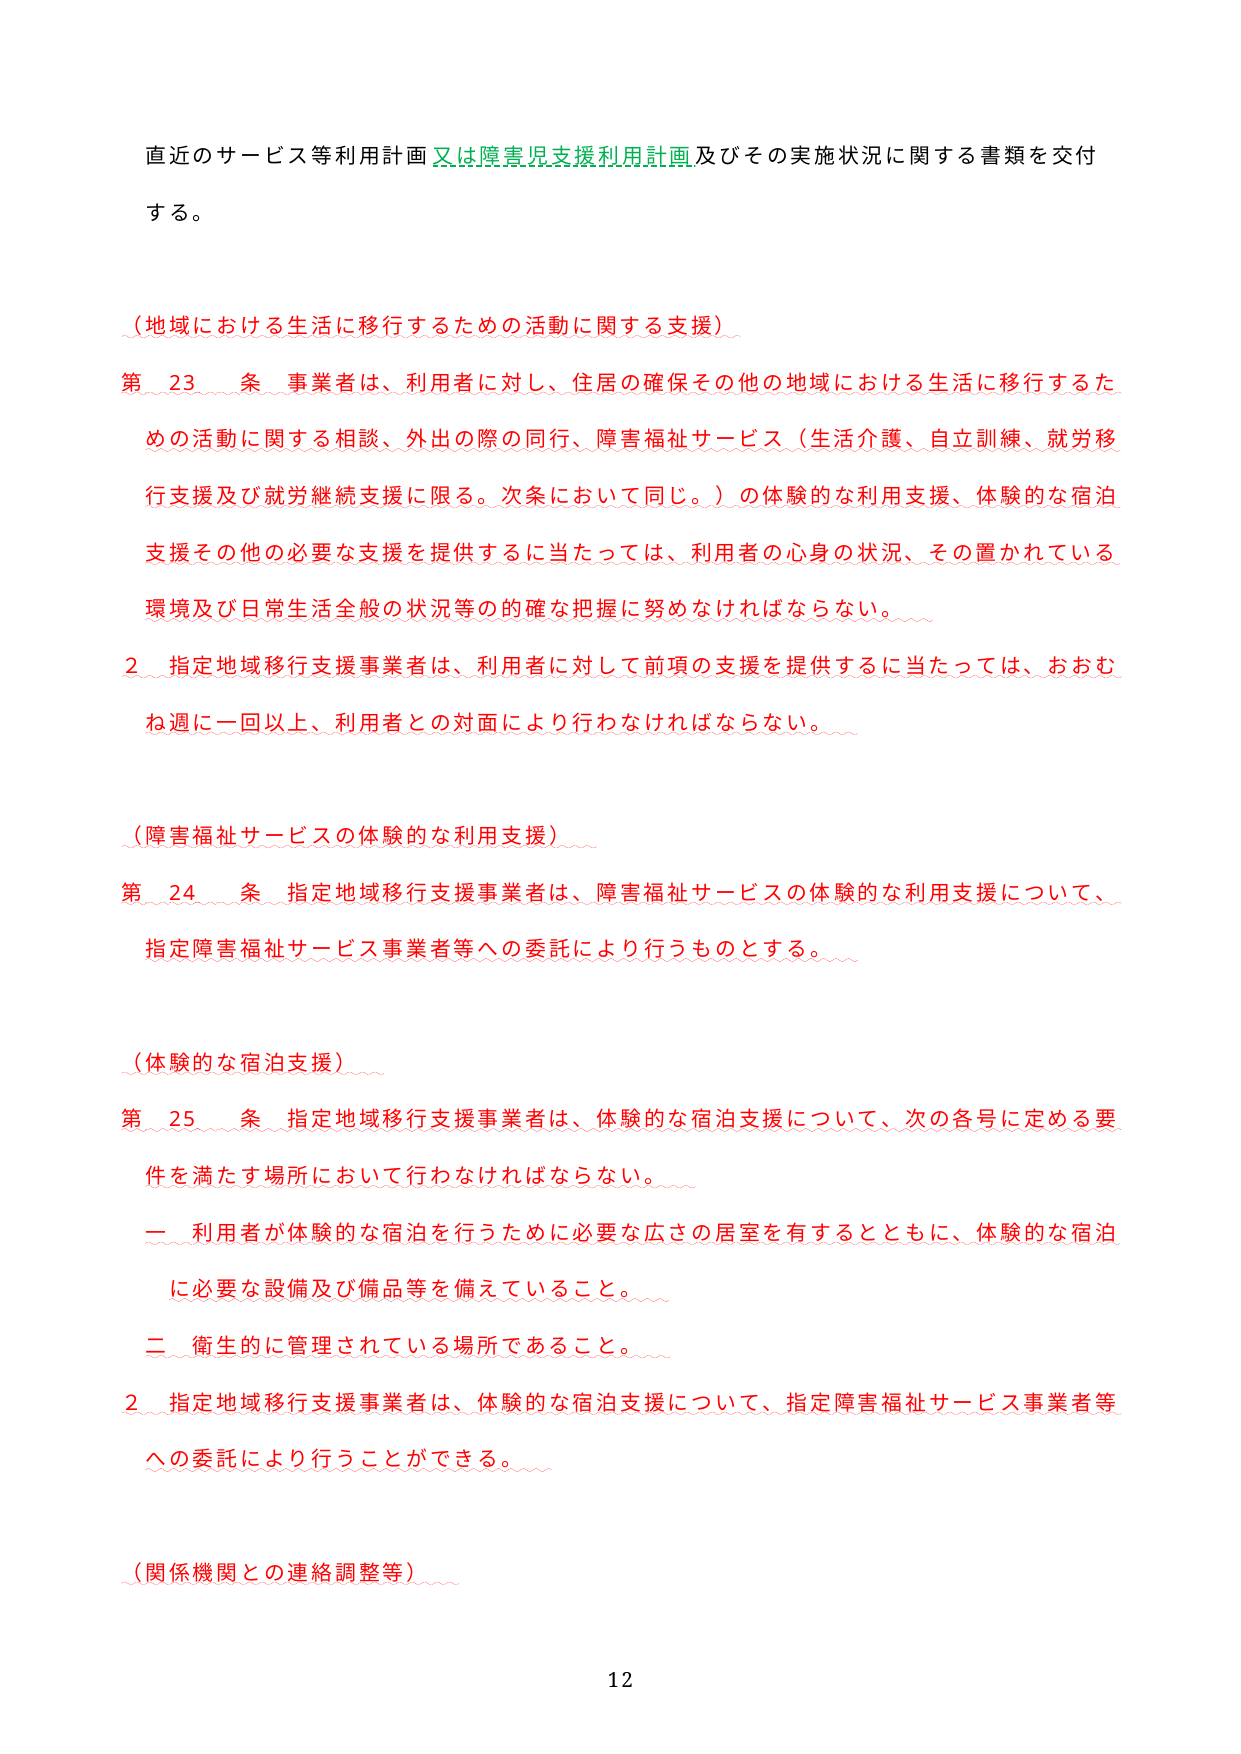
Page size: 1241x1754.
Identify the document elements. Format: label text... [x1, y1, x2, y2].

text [121, 126, 1119, 239]
text ２ 指定地域移行支援事業者は、体験的な宿泊支援について、指定障害福祉サービス事業者等への委託により行うことができる。 [121, 1373, 1119, 1414]
text （関係機関との連絡調整等） [121, 1543, 1119, 1599]
text ２ 指定地域移行支援事業者は、体験的な宿泊支援について、指定障害福祉サービス事業者等への委託により行うことができる。 [121, 1413, 1119, 1486]
text 二 衛生的に管理されている場所であること。 [121, 1316, 1119, 1373]
text 一 利用者が体験的な宿泊を行うために必要な広さの居室を有するとともに、体験的な宿泊に必要な設備及び備品等を備えていること。 [145, 1203, 1119, 1244]
text （地域における生活に移行するための活動に関する支援） [121, 296, 1119, 353]
text 第25条 指定地域移行支援事業者は、体験的な宿泊支援について、次の各号に定める要件を満たす場所において行わなければならない。 [121, 1089, 1119, 1131]
text （障害福祉サービスの体験的な利用支援） [121, 806, 1119, 863]
text ２ 指定地域移行支援事業者は、利用者に対して前項の支援を提供するに当たっては、おおむね週に一回以上、利用者との対面により行わなければならない。 [121, 636, 1119, 677]
text （体験的な宿泊支援） [121, 1033, 1119, 1089]
text ２ 指定地域移行支援事業者は、利用者に対して前項の支援を提供するに当たっては、おおむね週に一回以上、利用者との対面により行わなければならない。 [121, 676, 1119, 749]
text 第23条 事業者は、利用者に対し、住居の確保その他の地域における生活に移行するための活動に関する相談、外出の際の同行、障害福祉サービス（生活介護、自立訓練、就労移行支援及び就労継続支援に限る。次条において同じ。）の体験的な利用支援、体験的な宿泊支援その他の必要な支援を提供するに当たっては、利用者の心身の状況、その置かれている環境及び日常生活全般の状況等の的確な把握に努めなければならない。 [121, 353, 1119, 636]
text 第25条 指定地域移行支援事業者は、体験的な宿泊支援について、次の各号に定める要件を満たす場所において行わなければならない。 [121, 1129, 1119, 1203]
text 一 利用者が体験的な宿泊を行うために必要な広さの居室を有するとともに、体験的な宿泊に必要な設備及び備品等を備えていること。 [145, 1243, 1119, 1316]
text 第24条 指定地域移行支援事業者は、障害福祉サービスの体験的な利用支援について、指定障害福祉サービス事業者等への委託により行うものとする。 [121, 863, 1119, 976]
